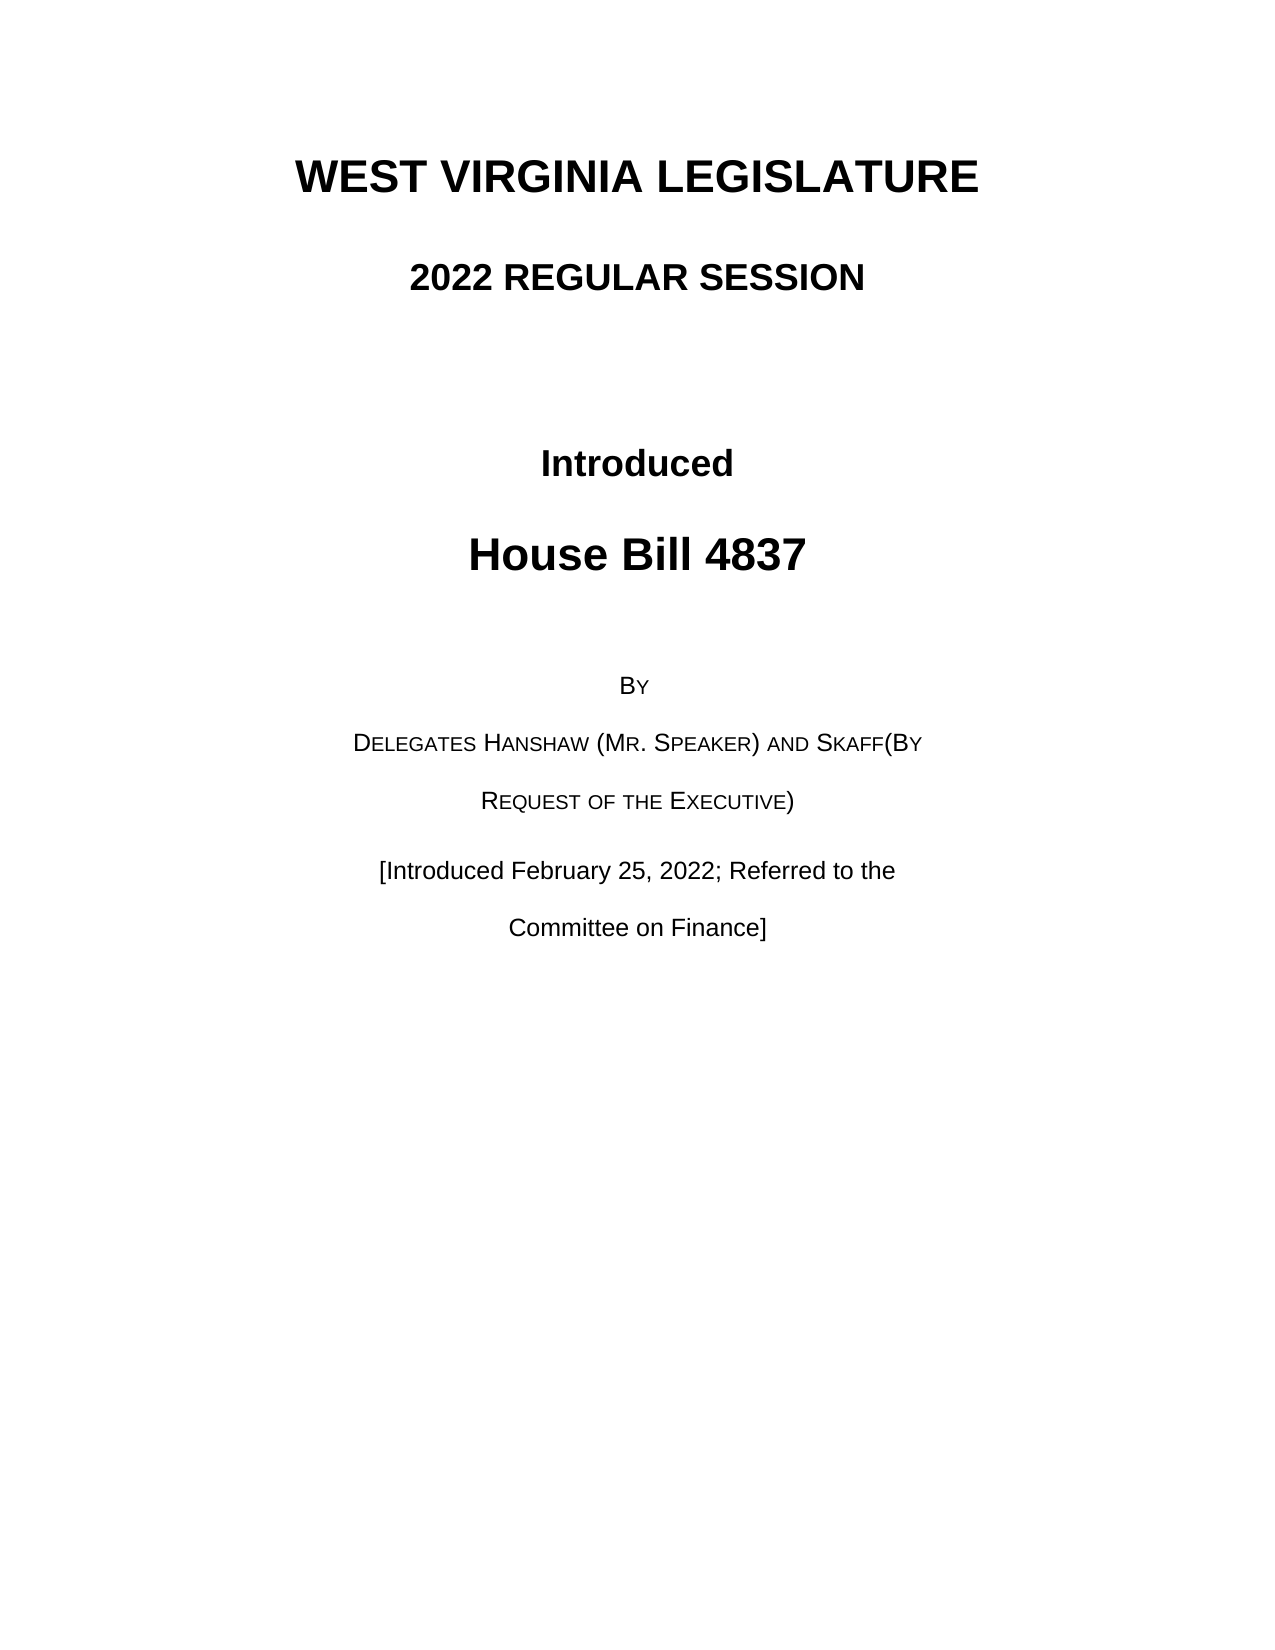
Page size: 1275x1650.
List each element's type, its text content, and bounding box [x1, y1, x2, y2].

title WEST VIRGINIA LEGISLATURE [150, 150, 1125, 203]
text Bill [150, 528, 1125, 581]
text By (By Request of the Executive) [337, 671, 937, 814]
text [] [337, 856, 937, 942]
title 2022 REGULAR SESSION [150, 255, 1125, 298]
